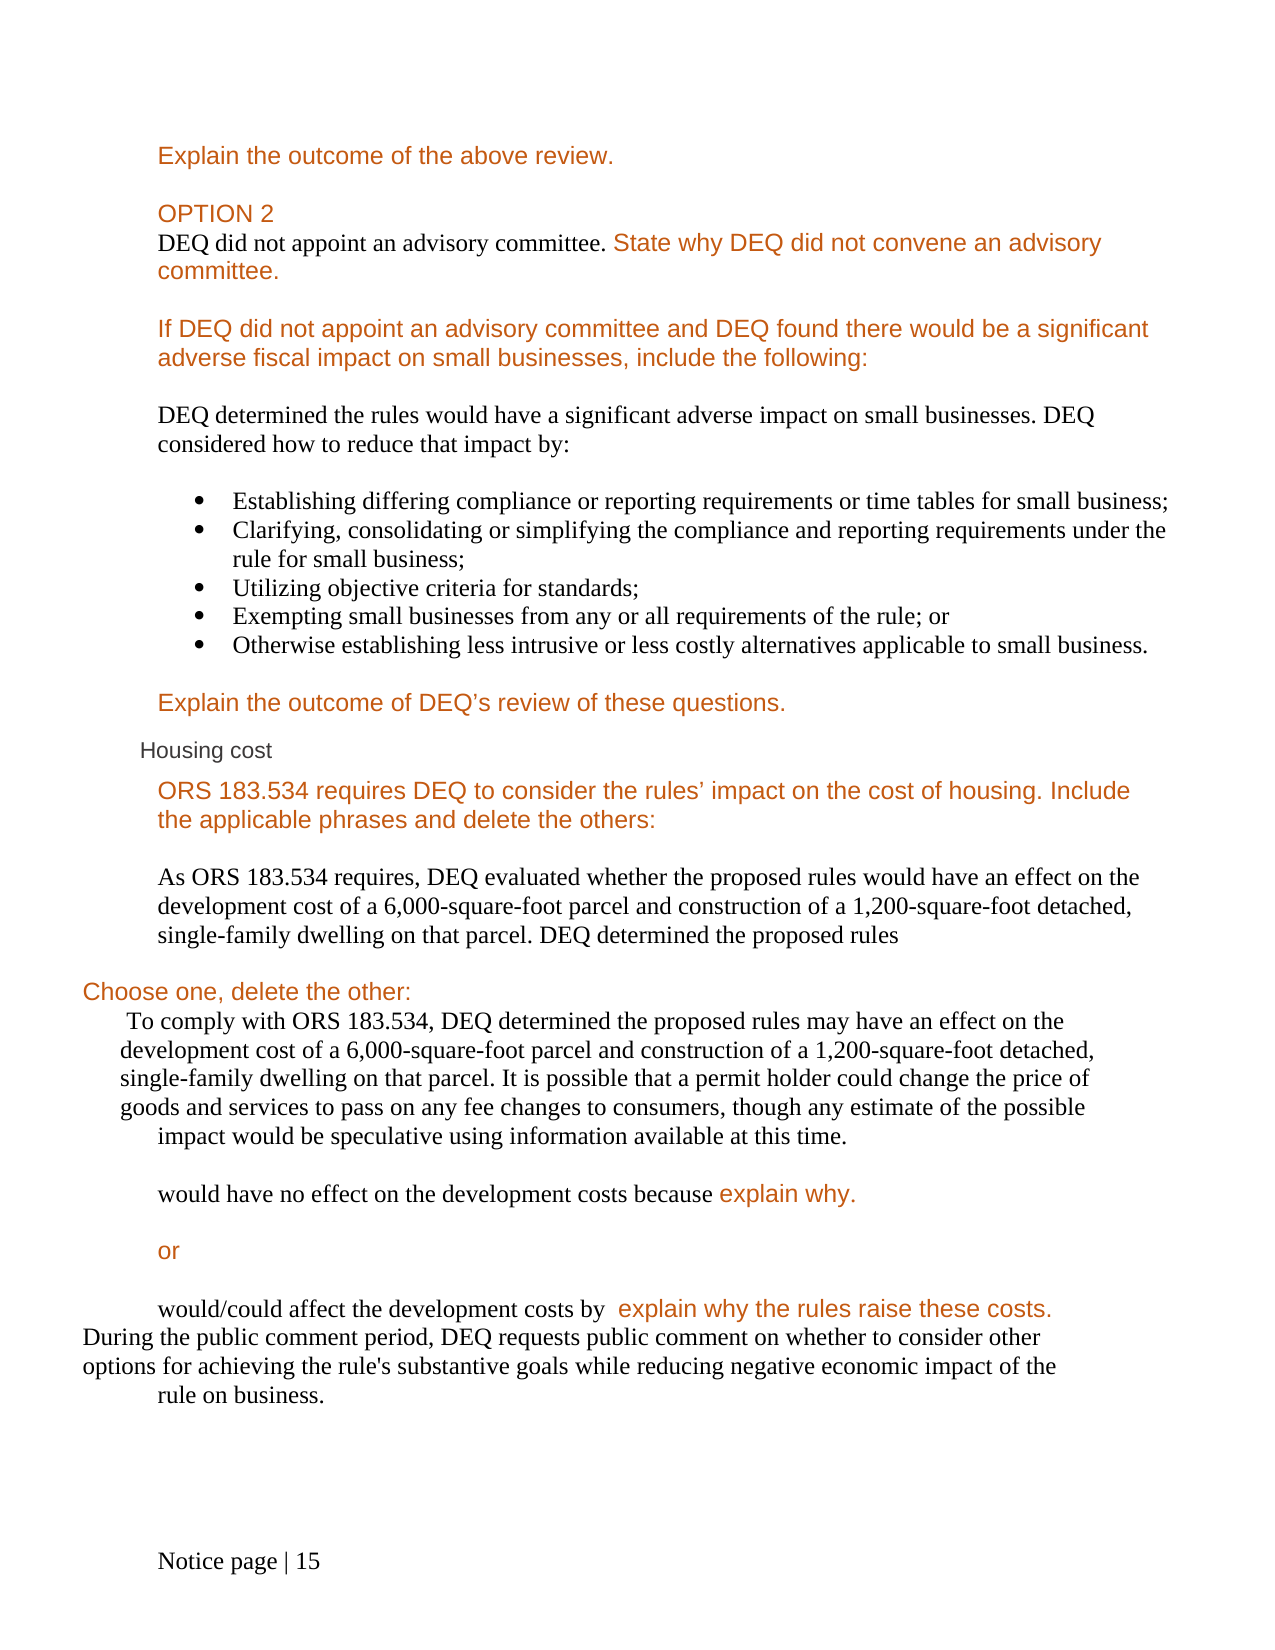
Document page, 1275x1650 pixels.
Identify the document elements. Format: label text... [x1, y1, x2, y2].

text Choose one, delete the other: [82, 977, 1172, 1006]
text To comply with ORS 183.534, DEQ determined the proposed rules may have an effect on the [82, 1006, 1172, 1035]
text Explain the outcome of the above review. [157, 141, 1170, 170]
text goods and services to pass on any fee changes to consumers, though any estimate of the possible [82, 1092, 1172, 1121]
text single-family dwelling on that parcel. It is possible that a permit holder could change the price of [82, 1063, 1172, 1092]
text DEQ did not appoint an advisory committee. State why DEQ did not convene an advisory committee. [157, 227, 1170, 285]
list Utilizing objective criteria for standards; [195, 573, 1170, 601]
list Exempting small businesses from any or all requirements of the rule; or [195, 601, 1170, 630]
text As ORS 183.534 requires, DEQ evaluated whether the proposed rules would have an effect on the development cost of a 6,000-square-foot parcel and construction of a 1,200-square-foot detached, single-family dwelling on that parcel. DEQ determined the proposed rules [157, 862, 1170, 948]
text options for achieving the rule's substantive goals while reducing negative economic impact of the [82, 1351, 1172, 1380]
text During the public comment period, DEQ requests public comment on whether to consider other [82, 1322, 1172, 1351]
text DEQ determined the rules would have a significant adverse impact on small businesses. DEQ considered how to reduce that impact by: [157, 400, 1170, 458]
text Explain the outcome of DEQ’s review of these questions. [157, 688, 1170, 716]
text would/could affect the development costs by explain why the rules raise these costs. [157, 1294, 1170, 1322]
text or [157, 1236, 1170, 1265]
text ORS 183.534 requires DEQ to consider the rules’ impact on the cost of housing. Include the applicable phrases and delete the others: [157, 776, 1170, 833]
text If DEQ did not appoint an advisory committee and DEQ found there would be a significant adverse fiscal impact on small businesses, include the following: [157, 314, 1170, 371]
text rule on business. [157, 1380, 1170, 1409]
list Establishing differing compliance or reporting requirements or time tables for small business; [195, 486, 1170, 515]
text impact would be speculative using information available at this time. [157, 1121, 1170, 1150]
list Otherwise establishing less intrusive or less costly alternatives applicable to small business. [195, 630, 1170, 659]
text would have no effect on the development costs because explain why. [157, 1178, 1170, 1207]
subtitle Housing cost [139, 737, 1170, 763]
text OPTION 2 [157, 199, 1170, 227]
list Clarifying, consolidating or simplifying the compliance and reporting requirements under the rule for small business; [195, 515, 1170, 573]
text development cost of a 6,000-square-foot parcel and construction of a 1,200-square-foot detached, [82, 1035, 1172, 1063]
